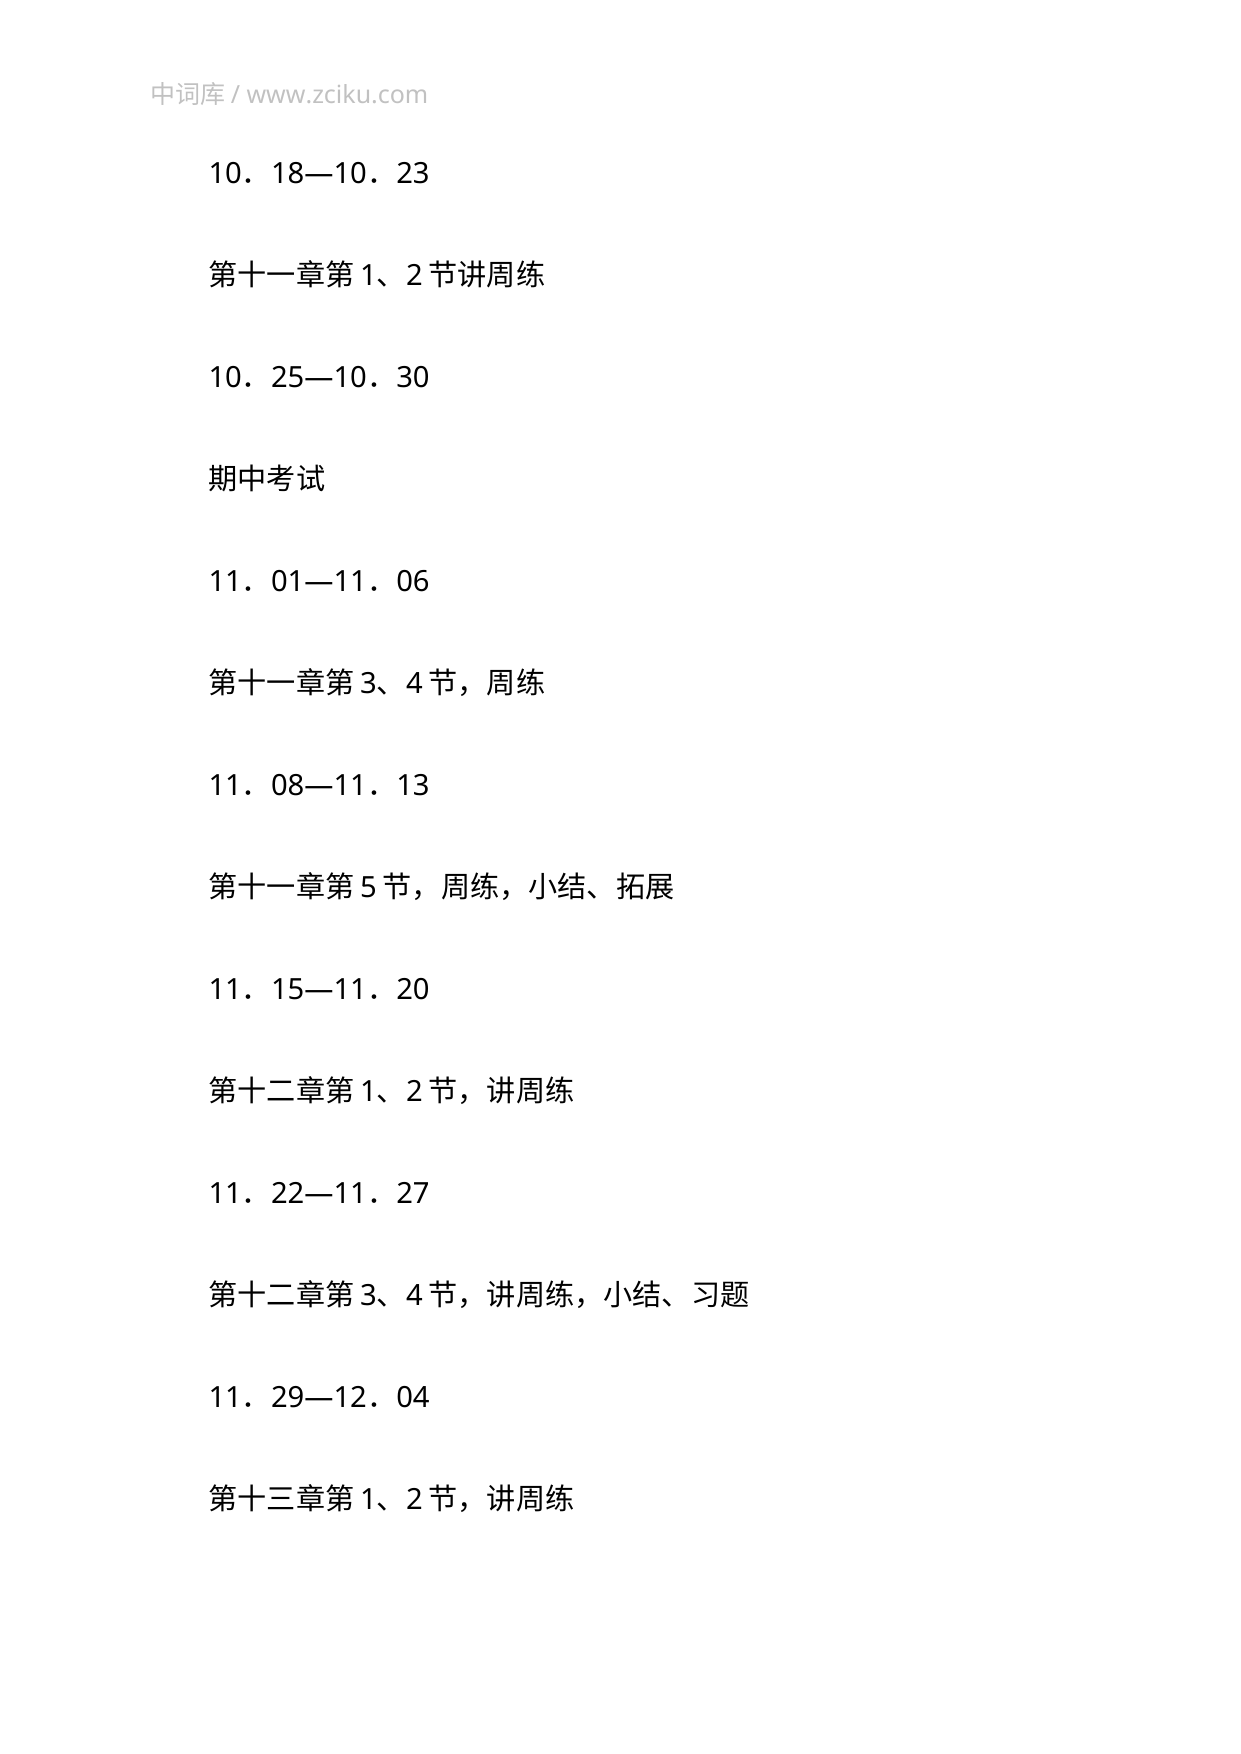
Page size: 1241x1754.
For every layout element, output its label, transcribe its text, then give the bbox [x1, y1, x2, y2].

text 11．15—11．20 [150, 966, 1090, 1008]
text 期中考试 [150, 456, 1090, 498]
text 第十二章第3、4节，讲周练，小结、习题 [150, 1272, 1090, 1314]
text 11．29—12．04 [150, 1373, 1090, 1416]
text 第十三章第1、2节，讲周练 [150, 1476, 1090, 1518]
text 11．08—11．13 [150, 762, 1090, 804]
text 10．25—10．30 [150, 354, 1090, 396]
text 第十一章第1、2节讲周练 [150, 252, 1090, 294]
text 11．22—11．27 [150, 1169, 1090, 1212]
text 10．18—10．23 [150, 150, 1090, 192]
text 11．01—11．06 [150, 558, 1090, 600]
text 第十一章第3、4节，周练 [150, 660, 1090, 702]
text 第十二章第1、2节，讲周练 [150, 1068, 1090, 1110]
text 第十一章第5节，周练，小结、拓展 [150, 864, 1090, 906]
